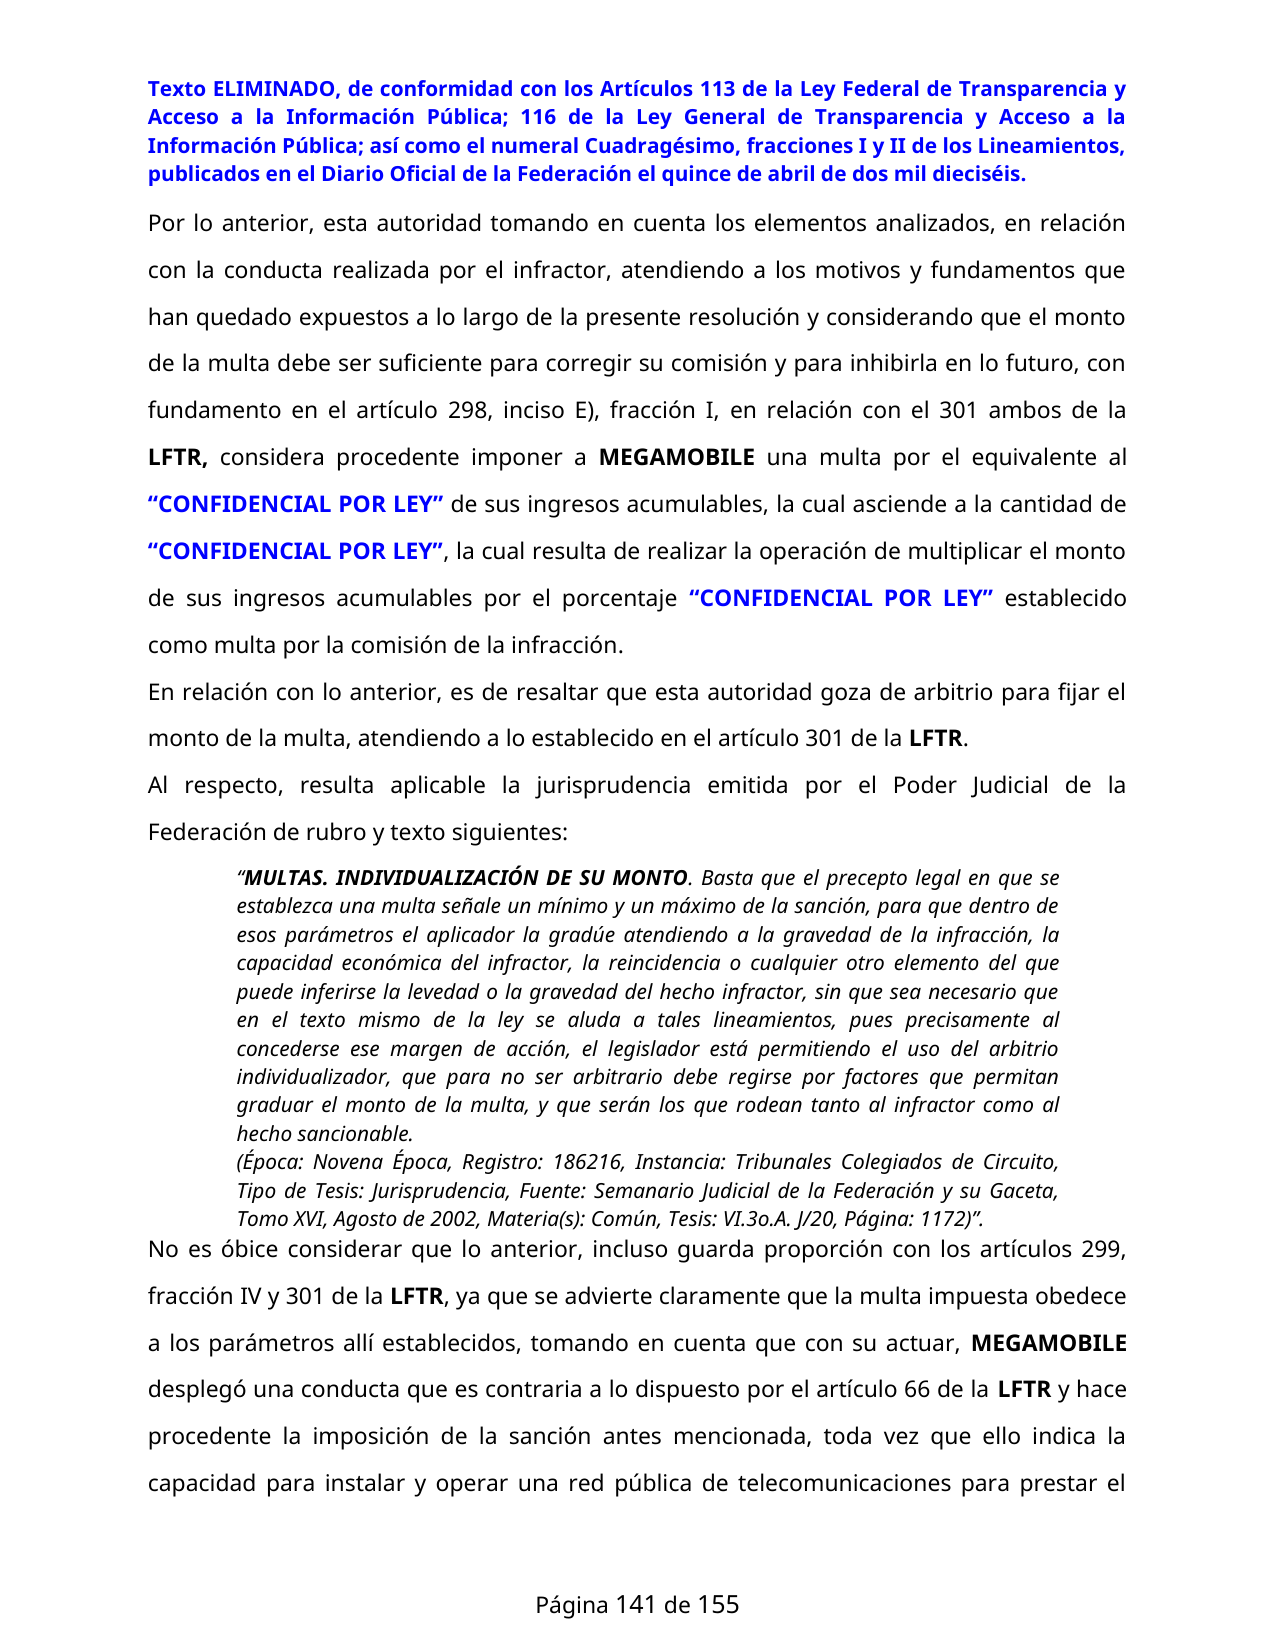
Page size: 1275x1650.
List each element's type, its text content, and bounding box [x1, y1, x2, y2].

text Al respecto, resulta aplicable la jurisprudencia emitida por el Poder Judicial de la Federación de rubro y texto siguientes: [148, 769, 1127, 847]
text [148, 1233, 1127, 1498]
text “MULTAS. INDIVIDUALIZACIÓN DE SU MONTO. Basta que el precepto legal en que se establezca una multa señale un mínimo y un máximo de la sanción, para que dentro de esos parámetros el aplicador la gradúe atendiendo a la gravedad de la infracción, la capacidad económica del infractor, la reincidencia o cualquier otro elemento del que puede inferirse la levedad o la gravedad del hecho infractor, sin que sea necesario que en el texto mismo de la ley se aluda a tales lineamientos, pues precisamente al concederse ese margen de acción, el legislador está permitiendo el uso del arbitrio individualizador, que para no ser arbitrario debe regirse por factores que permitan graduar el monto de la multa, y que serán los que rodean tanto al infractor como al hecho sancionable. [236, 863, 1063, 1147]
text Por lo anterior, esta autoridad tomando en cuenta los elementos analizados, en relación con la conducta realizada por el infractor, atendiendo a los motivos y fundamentos que han quedado expuestos a lo largo de la presente resolución y considerando que el monto de la multa debe ser suficiente para corregir su comisión y para inhibirla en lo futuro, con fundamento en el artículo 298, inciso E), fracción I, en relación con el 301 ambos de la LFTR, considera procedente imponer a MEGAMOBILE una multa por el equivalente al “CONFIDENCIAL POR LEY” de sus ingresos acumulables, la cual asciende a la cantidad de “CONFIDENCIAL POR LEY”, la cual resulta de realizar la operación de multiplicar el monto de sus ingresos acumulables por el porcentaje “CONFIDENCIAL POR LEY” establecido como multa por la comisión de la infracción. [148, 207, 1127, 660]
text (Época: Novena Época, Registro: 186216, Instancia: Tribunales Colegiados de Circuito, Tipo de Tesis: Jurisprudencia, Fuente: Semanario Judicial de la Federación y su Gaceta, Tomo XVI, Agosto de 2002, Materia(s): Común, Tesis: VI.3o.A. J/20, Página: 1172)”. [236, 1147, 1063, 1233]
text En relación con lo anterior, es de resaltar que esta autoridad goza de arbitrio para fijar el monto de la multa, atendiendo a lo establecido en el artículo 301 de la LFTR. [148, 676, 1127, 754]
